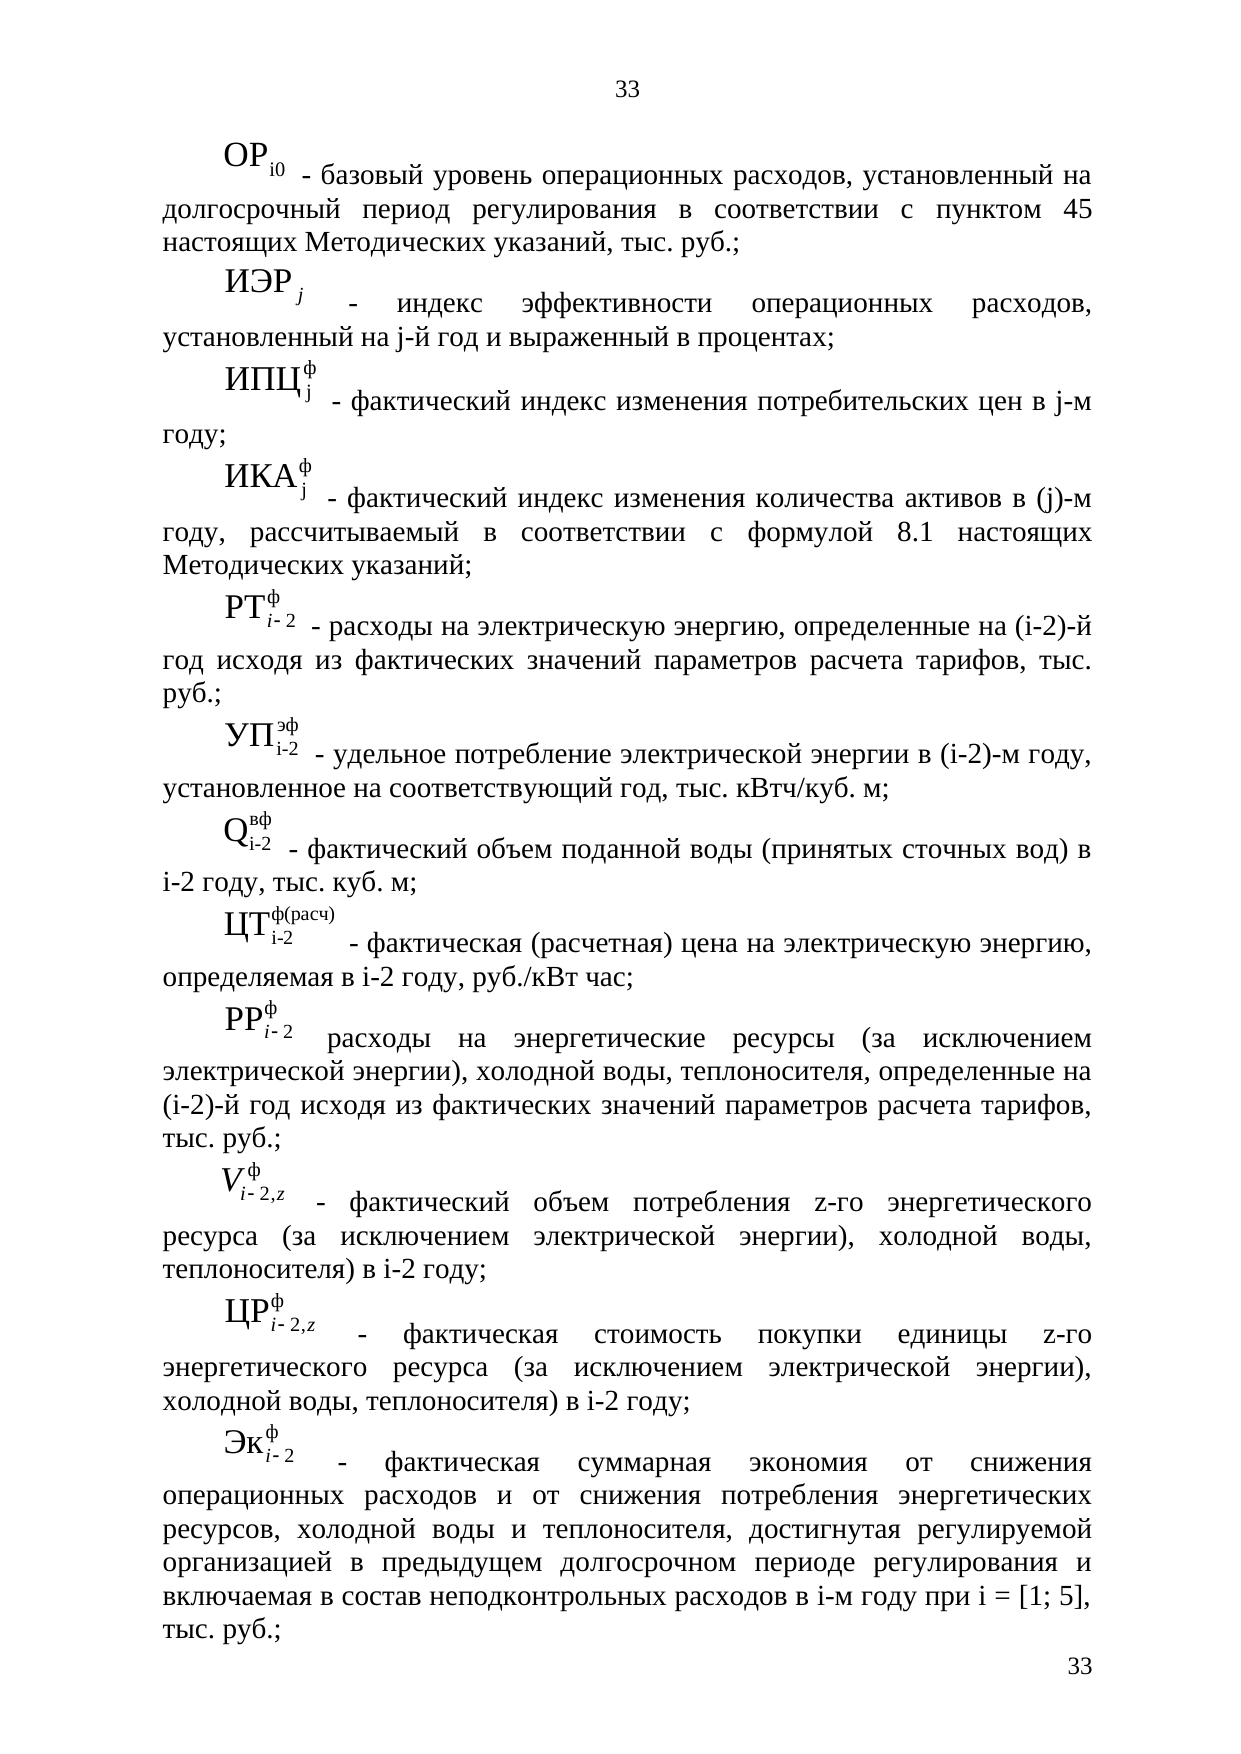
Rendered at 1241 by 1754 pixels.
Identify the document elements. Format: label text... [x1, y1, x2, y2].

text - фактический индекс изменения потребительских цен в j-м году; [162, 352, 1092, 450]
text расходы на энергетические ресурсы (за исключением электрической энергии), холодной воды, теплоносителя, определенные на (i-2)-й год исходя из фактических значений параметров расчета тарифов, тыс. руб.; [162, 992, 1092, 1154]
text - расходы на электрическую энергию, определенные на (i-2)-й год исходя из фактических значений параметров расчета тарифов, тыс. руб.; [162, 581, 1092, 709]
text - фактический индекс изменения количества активов в (j)-м году, рассчитываемый в соответствии с формулой 8.1 настоящих Методических указаний; [162, 450, 1092, 581]
text - фактическая (расчетная) цена на электрическую энергию, определяемая в i-2 году, руб./кВт час; [162, 898, 1092, 992]
text - фактическая суммарная экономия от снижения операционных расходов и от снижения потребления энергетических ресурсов, холодной воды и теплоносителя, достигнутая регулируемой организацией в предыдущем долгосрочном периоде регулирования и включаемая в состав неподконтрольных расходов в i-м году при i = [1; 5], тыс. руб.; [162, 1416, 1092, 1645]
text - индекс эффективности операционных расходов, установленный на j-й год и выраженный в процентах; [162, 258, 1092, 352]
text - фактический объем потребления z-го энергетического ресурса (за исключением электрической энергии), холодной воды, теплоносителя) в i-2 году; [162, 1154, 1092, 1285]
text - фактический объем поданной воды (принятых сточных вод) в i-2 году, тыс. куб. м; [162, 803, 1092, 898]
text - удельное потребление электрической энергии в (i-2)-м году, установленное на соответствующий год, тыс. кВтч/куб. м; [162, 709, 1092, 803]
text - фактическая стоимость покупки единицы z-го энергетического ресурса (за исключением электрической энергии), холодной воды, теплоносителя) в i-2 году; [162, 1285, 1092, 1416]
text - базовый уровень операционных расходов, установленный на долгосрочный период регулирования в соответствии с пунктом 45 настоящих Методических указаний, тыс. руб.; [162, 131, 1092, 258]
